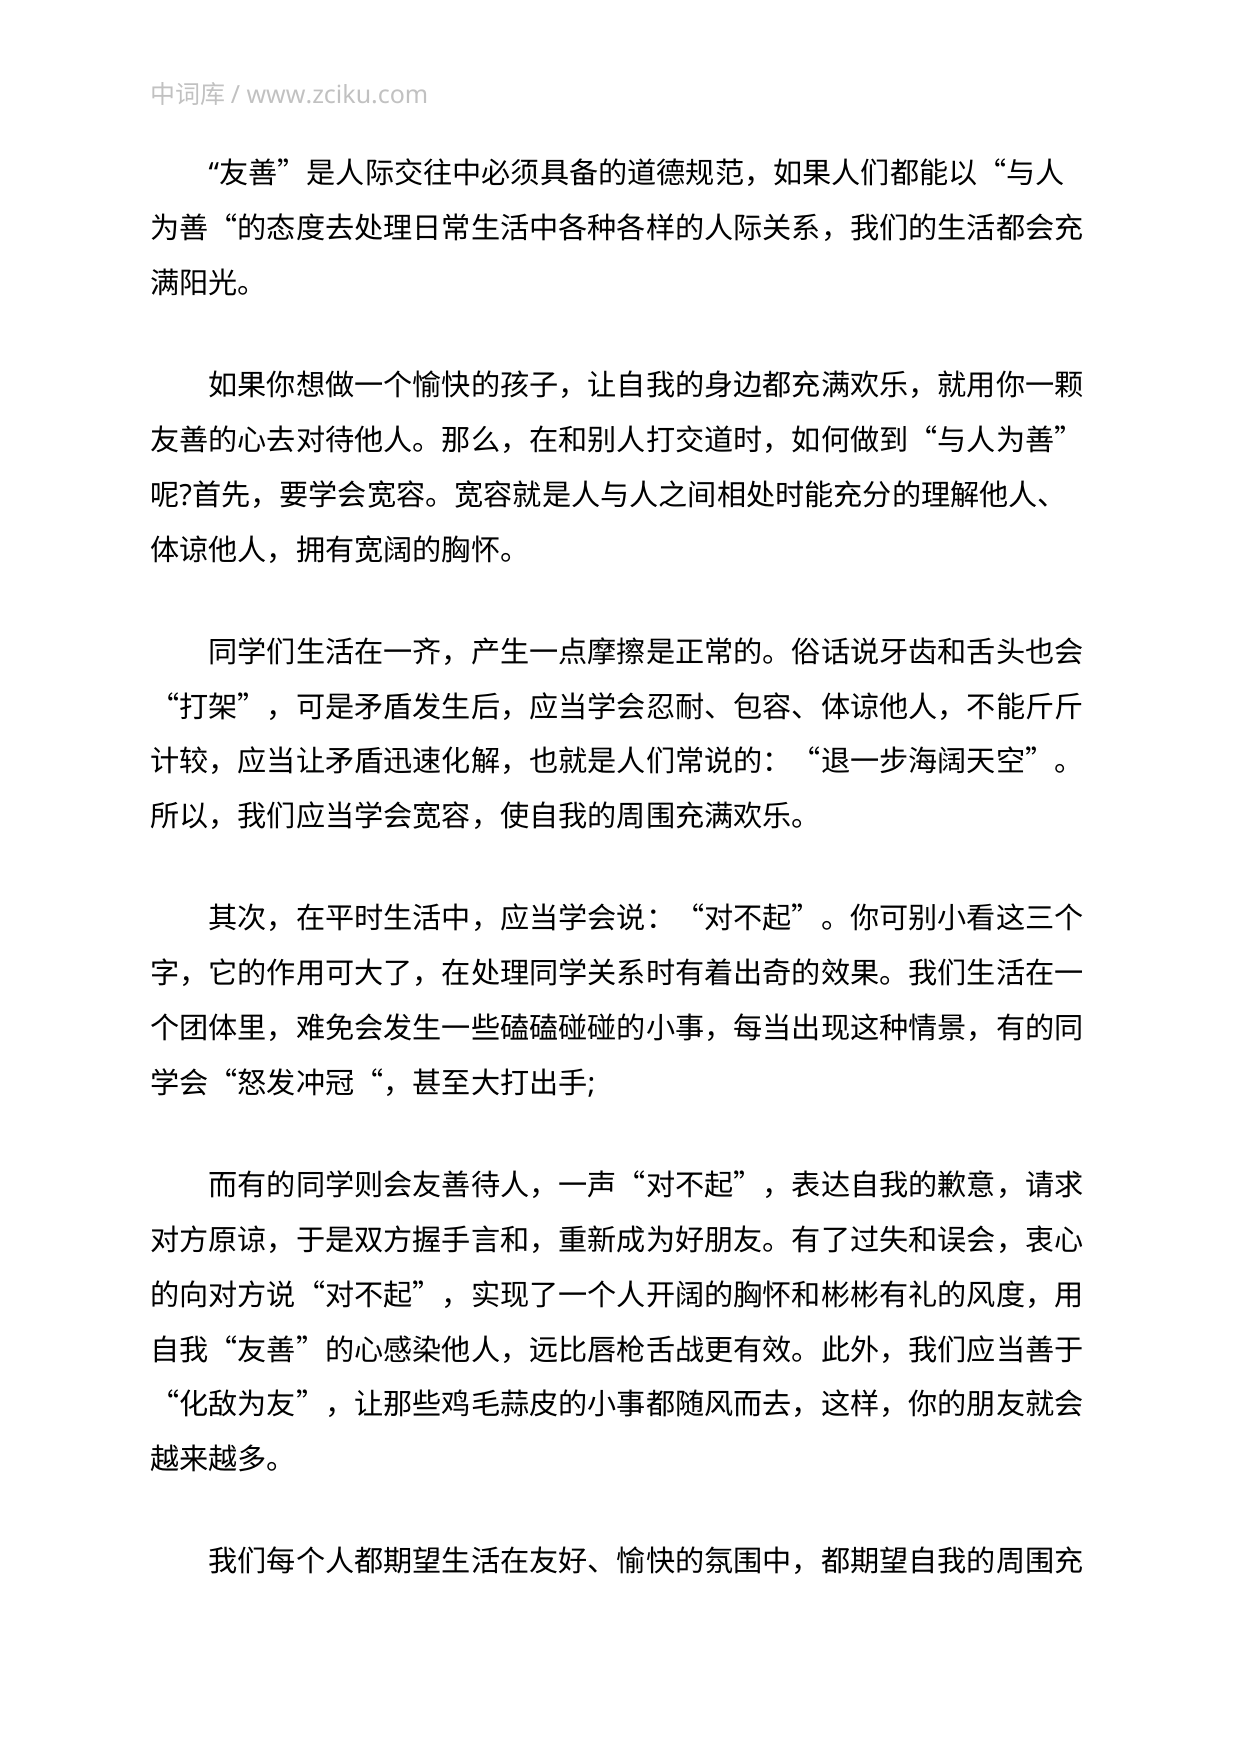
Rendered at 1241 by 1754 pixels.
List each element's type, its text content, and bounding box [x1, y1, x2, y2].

text “友善”是人际交往中必须具备的道德规范，如果人们都能以“与人为善“的态度去处理日常生活中各种各样的人际关系，我们的生活都会充满阳光。 [150, 150, 1090, 302]
text 其次，在平时生活中，应当学会说：“对不起”。你可别小看这三个字，它的作用可大了，在处理同学关系时有着出奇的效果。我们生活在一个团体里，难免会发生一些磕磕碰碰的小事，每当出现这种情景，有的同学会“怒发冲冠“，甚至大打出手; [150, 895, 1090, 1102]
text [150, 1538, 1090, 1580]
text 同学们生活在一齐，产生一点摩擦是正常的。俗话说牙齿和舌头也会“打架”，可是矛盾发生后，应当学会忍耐、包容、体谅他人，不能斤斤计较，应当让矛盾迅速化解，也就是人们常说的：“退一步海阔天空”。所以，我们应当学会宽容，使自我的周围充满欢乐。 [150, 628, 1090, 835]
text 而有的同学则会友善待人，一声“对不起”，表达自我的歉意，请求对方原谅，于是双方握手言和，重新成为好朋友。有了过失和误会，衷心的向对方说“对不起”，实现了一个人开阔的胸怀和彬彬有礼的风度，用自我“友善”的心感染他人，远比唇枪舌战更有效。此外，我们应当善于“化敌为友”，让那些鸡毛蒜皮的小事都随风而去，这样，你的朋友就会越来越多。 [150, 1161, 1090, 1478]
text 如果你想做一个愉快的孩子，让自我的身边都充满欢乐，就用你一颗友善的心去对待他人。那么，在和别人打交道时，如何做到“与人为善”呢?首先，要学会宽容。宽容就是人与人之间相处时能充分的理解他人、体谅他人，拥有宽阔的胸怀。 [150, 362, 1090, 569]
